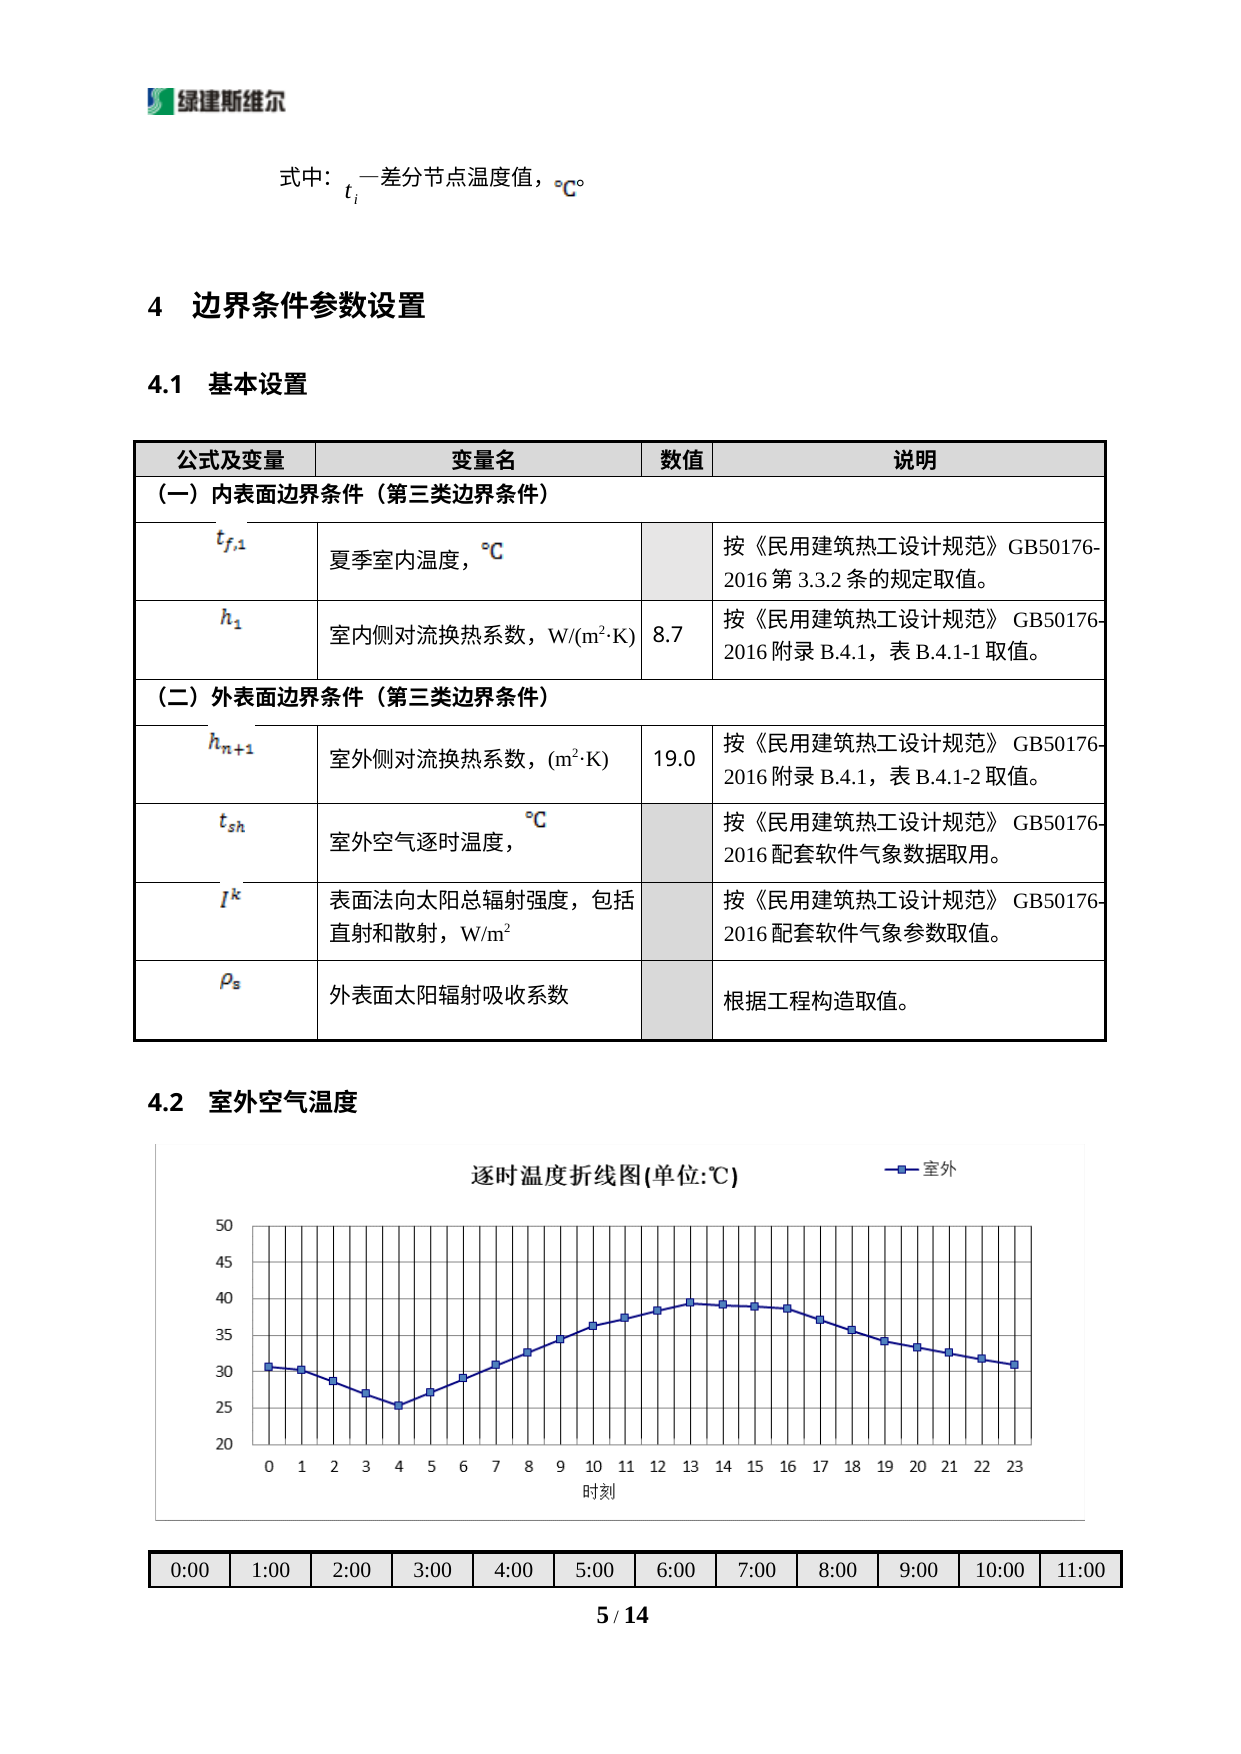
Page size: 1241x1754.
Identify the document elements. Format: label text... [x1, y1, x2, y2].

picture [481, 535, 504, 569]
table_cell [136, 883, 317, 960]
table_header 数值 [642, 443, 712, 476]
table_header 1:00 [231, 1554, 310, 1586]
table_cell 按《民用建筑热工设计规范》 GB50176-2016配套软件气象数据取用。 [713, 804, 1104, 882]
table_cell （二）外表面边界条件（第三类边界条件） [136, 680, 1104, 725]
table_header 2:00 [312, 1554, 391, 1586]
table_header 变量名 [316, 443, 641, 476]
table_cell 根据工程构造取值。 [713, 961, 1104, 1039]
picture [554, 173, 577, 206]
table_cell [136, 726, 317, 803]
table_header 10:00 [960, 1554, 1039, 1586]
table_cell [642, 523, 712, 600]
picture [155, 1144, 1085, 1521]
table_cell 室外空气逐时温度， [318, 804, 641, 882]
table_cell [136, 804, 317, 882]
table_header 4:00 [474, 1554, 553, 1586]
picture [220, 601, 243, 634]
table_header 6:00 [636, 1554, 715, 1586]
picture [219, 804, 245, 837]
picture [220, 882, 243, 916]
table_cell 室外侧对流换热系数，(m2·K) [318, 726, 641, 803]
picture [208, 725, 255, 759]
picture [216, 522, 247, 556]
table_cell [642, 961, 712, 1039]
picture [220, 961, 243, 994]
table_cell （一）内表面边界条件（第三类边界条件） [136, 477, 1104, 522]
subtitle 边界条件参数设置 [148, 283, 1092, 325]
table_header 3:00 [393, 1554, 472, 1586]
table_header 7:00 [717, 1554, 796, 1586]
table_header 公式及变量 [136, 443, 315, 476]
table_cell 按《民用建筑热工设计规范》 GB50176-2016配套软件气象参数取值。 [713, 883, 1104, 960]
table_cell [136, 961, 317, 1039]
table_header 5:00 [555, 1554, 634, 1586]
table_cell 8.7 [642, 601, 712, 679]
text 式中：—差分节点温度值，。 [148, 160, 1092, 225]
table_cell 室内侧对流换热系数，W/(m2·K) [318, 601, 641, 679]
table_cell [642, 883, 712, 960]
subtitle 基本设置 [148, 350, 1092, 415]
table_cell 按《民用建筑热工设计规范》 GB50176-2016附录B.4.1，表B.4.1-1取值。 [713, 601, 1104, 679]
picture [147, 88, 289, 115]
table_header 8:00 [798, 1554, 877, 1586]
table_header 0:00 [151, 1554, 229, 1586]
subtitle 室外空气温度 [148, 1067, 1092, 1119]
table_cell [136, 523, 317, 600]
table_cell [136, 601, 317, 679]
table_cell 外表面太阳辐射吸收系数 [318, 961, 641, 1039]
table_cell 按《民用建筑热工设计规范》 GB50176-2016附录B.4.1，表B.4.1-2取值。 [713, 726, 1104, 803]
table_header 说明 [713, 443, 1104, 476]
picture [525, 804, 547, 837]
table_cell 夏季室内温度， [318, 523, 641, 600]
table_header 9:00 [879, 1554, 958, 1586]
table_cell [642, 804, 712, 882]
table_cell 按《民用建筑热工设计规范》GB50176-2016第3.3.2条的规定取值。 [713, 523, 1104, 600]
table_header 11:00 [1041, 1554, 1120, 1586]
table_cell 19.0 [642, 726, 712, 803]
table_cell 表面法向太阳总辐射强度，包括直射和散射，W/m2 [318, 883, 641, 960]
